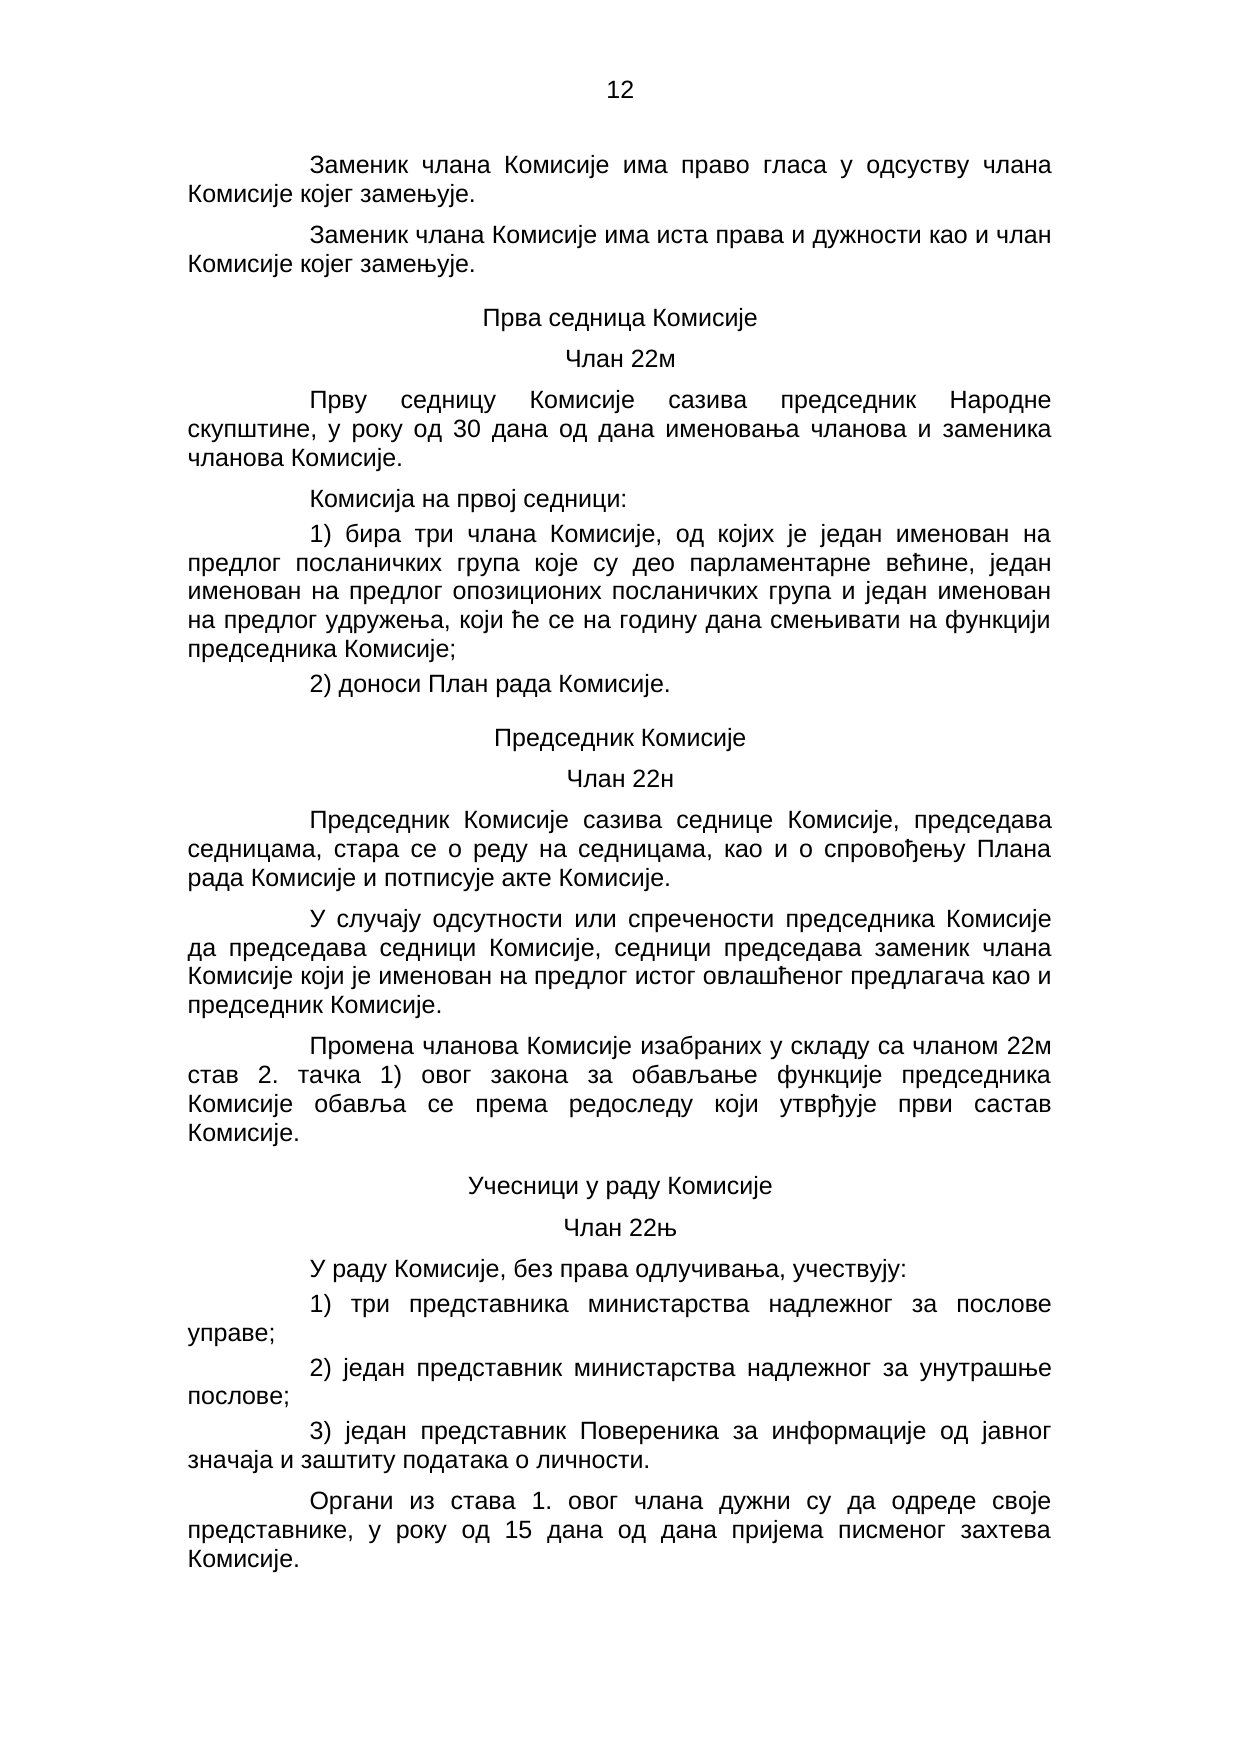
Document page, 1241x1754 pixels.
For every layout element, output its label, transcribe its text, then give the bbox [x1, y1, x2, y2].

text Комисија на првој седници: [187, 484, 1053, 512]
text Заменик члана Комисије има право гласа у одсуству члана Комисије којег замењује. [187, 150, 1053, 207]
text Председник Комисије [187, 722, 1053, 751]
text 1) бира три члана Комисије, од којих је један именован на предлог посланичких група које су део парламентарне већине, један именован на предлог опозиционих посланичких група и један именован на предлог удружења, који ће се на годину дана смењивати на функцији председника Комисије; [187, 519, 1053, 662]
text Председник Комисије сазива седнице Комисије, председава седницама, стара се о реду на седницама, као и о спровођењу Плана рада Комисије и потписује акте Комисије. [187, 805, 1053, 891]
text Учесници у раду Комисије [187, 1171, 1053, 1200]
text У случају одсутности или спречености председника Комисије да председава седници Комисије, седници председава заменик члана Комисије који је именован на предлог истог овлашћеног предлагача као и председник Комисије. [187, 904, 1053, 1019]
text 1) три представника министарства надлежног за послове управе; [187, 1289, 1053, 1346]
text 3) један представник Повереника за информације од јавног значаја и заштиту података о личности. [187, 1416, 1053, 1474]
text Заменик члана Комисије има иста права и дужности као и члан Комисије којег замењује. [187, 220, 1053, 277]
text Члан 22м [187, 344, 1053, 372]
text Члан 22њ [187, 1212, 1053, 1241]
text Прву седницу Комисије сазива председник Народне скупштине, у року од 30 дана од дана именовања чланова и заменика чланова Комисије. [187, 385, 1053, 471]
text Члан 22н [187, 764, 1053, 792]
text 2) један представник министарства надлежног за унутрашње послове; [187, 1352, 1053, 1410]
text Промена чланова Комисије изабраних у складу са чланом 22м став 2. тачка 1) овог закона за обављање функције председника Комисије обавља се према редоследу који утврђује први састав Комисије. [187, 1031, 1053, 1146]
text Прва седница Комисије [187, 302, 1053, 331]
text У раду Комисије, без права одлучивања, учествују: [187, 1254, 1053, 1282]
text Органи из става 1. овог члана дужни су да одреде своје представнике, у року од 15 дана од дана пријема писменог захтева Комисије. [187, 1486, 1053, 1572]
text 2) доноси План рада Комисије. [187, 669, 1053, 697]
